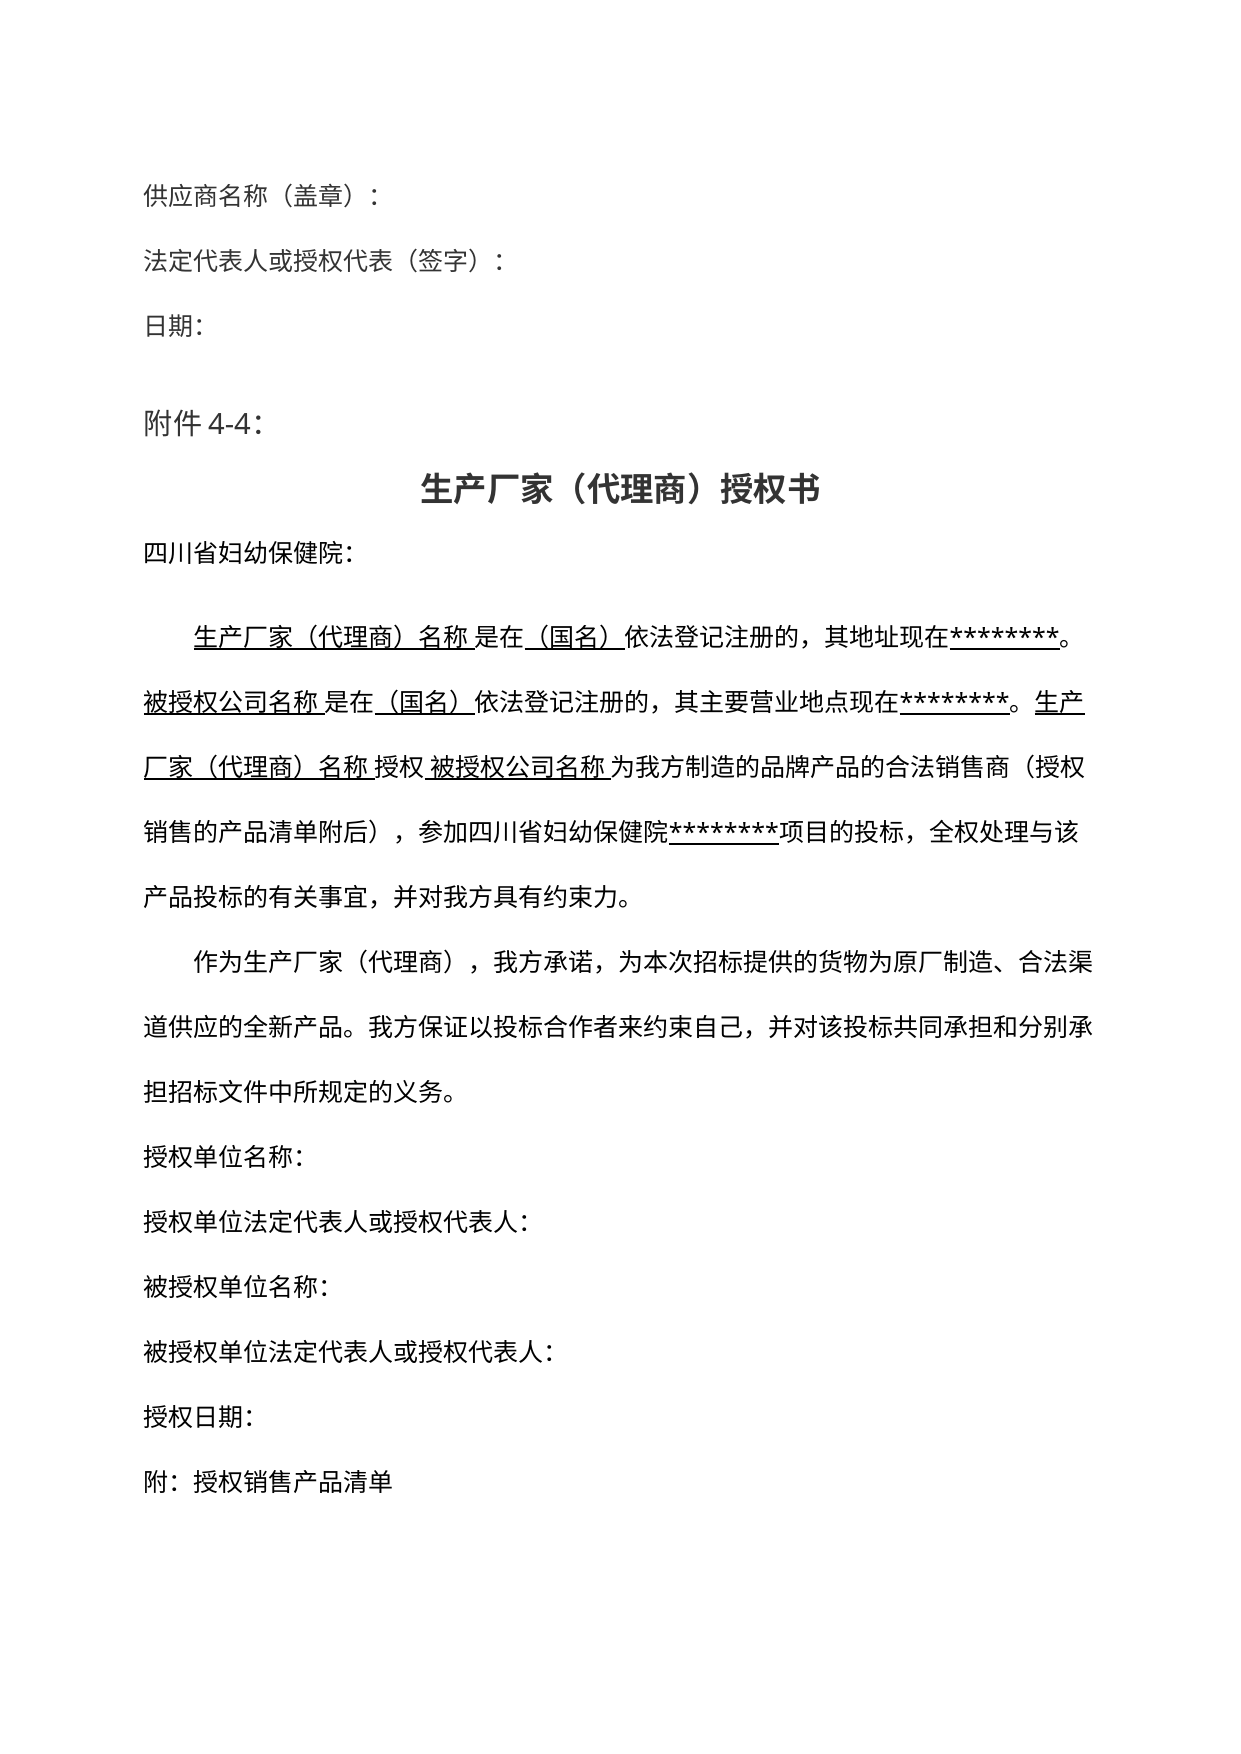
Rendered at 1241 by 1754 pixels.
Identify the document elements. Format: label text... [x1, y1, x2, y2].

text 生产厂家（代理商）授权书 [144, 454, 1096, 519]
text 日期： [144, 292, 1096, 357]
text 授权单位名称： [144, 1123, 1096, 1188]
text 附件4-4： [144, 389, 1096, 454]
text 授权单位法定代表人或授权代表人： [144, 1188, 1096, 1253]
text 附：授权销售产品清单 [144, 1448, 1096, 1513]
text 法定代表人或授权代表（签字）： [144, 227, 1096, 292]
text 四川省妇幼保健院： [144, 519, 1096, 584]
text 被授权单位名称： [144, 1253, 1096, 1318]
text 供应商名称（盖章）： [144, 162, 1096, 227]
text 生产厂家（代理商）名称 是在（国名）依法登记注册的，其地址现在********。被授权公司名称 是在（国名）依法登记注册的，其主要营业地点现在********。生产厂家（代理商）名称 授权 被授权公司名称 为我方制造的品牌产品的合法销售商（授权销售的产品清单附后），参加四川省妇幼保健院********项目的投标，全权处理与该产品投标的有关事宜，并对我方具有约束力。 [144, 603, 1096, 928]
text 授权日期： [144, 1383, 1096, 1448]
text 作为生产厂家（代理商），我方承诺，为本次招标提供的货物为原厂制造、合法渠道供应的全新产品。我方保证以投标合作者来约束自己，并对该投标共同承担和分别承担招标文件中所规定的义务。 [144, 928, 1096, 1123]
text 被授权单位法定代表人或授权代表人： [144, 1318, 1096, 1383]
